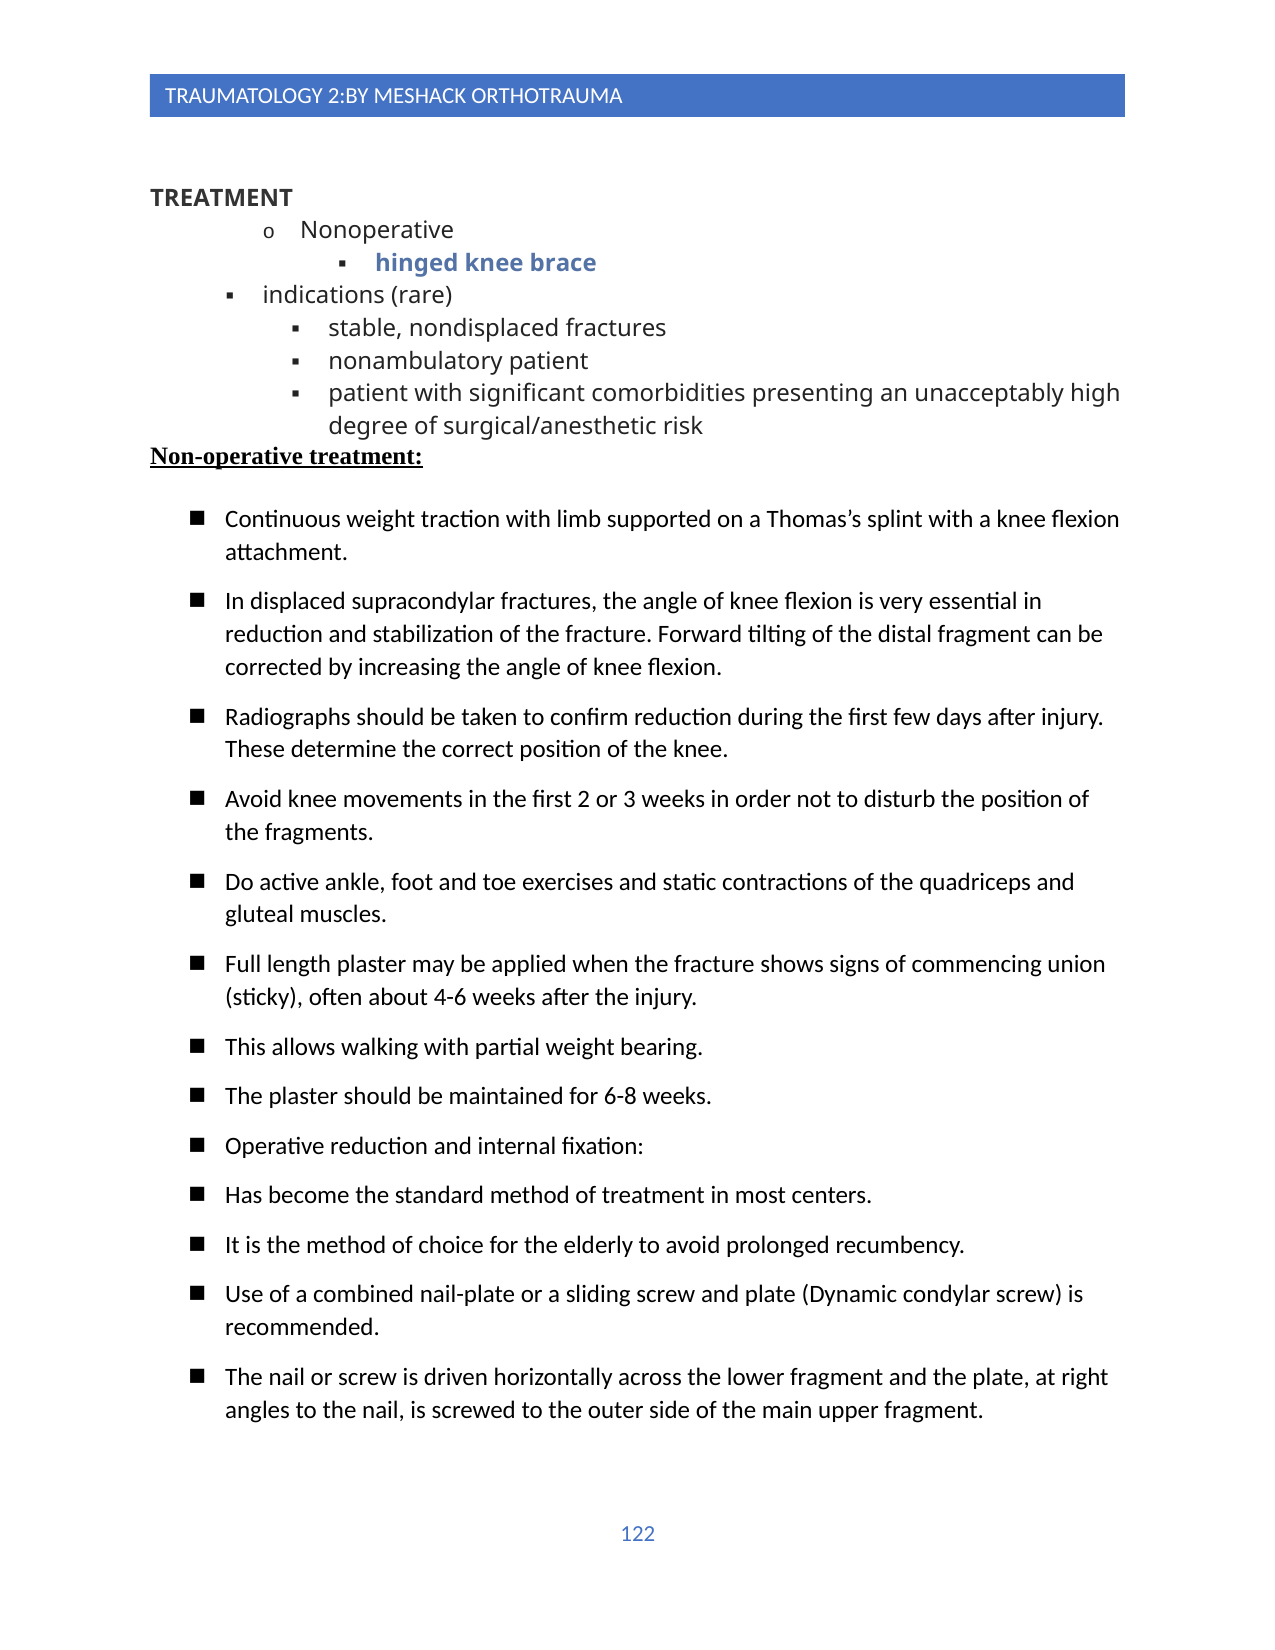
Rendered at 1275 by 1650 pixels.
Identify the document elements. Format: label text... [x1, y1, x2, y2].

list Continuous weight traction with limb supported on a Thomas’s splint with a knee flexion attachment. [187, 503, 1125, 566]
list This allows walking with partial weight bearing. [187, 1031, 1125, 1061]
list hinged knee brace [337, 246, 1125, 278]
list Do active ankle, foot and toe exercises and static contractions of the quadriceps and gluteal muscles. [187, 866, 1125, 929]
list nonambulatory patient [291, 343, 1125, 376]
list Nonoperative [262, 213, 1125, 246]
list Has become the standard method of treatment in most centers. [187, 1179, 1125, 1210]
list Full length plaster may be applied when the fracture shows signs of commencing union (sticky), often about 4-6 weeks after the injury. [187, 948, 1125, 1012]
list Operative reduction and internal fixation: [187, 1130, 1125, 1160]
list It is the method of choice for the elderly to avoid prolonged recumbency. [187, 1229, 1125, 1259]
list Use of a combined nail-plate or a sliding screw and plate (Dynamic condylar screw) is recommended. [187, 1278, 1125, 1342]
list Avoid knee movements in the first 2 or 3 weeks in order not to disturb the position of the fragments. [187, 783, 1125, 847]
list The nail or screw is driven horizontally across the lower fragment and the plate, at right angles to the nail, is screwed to the outer side of the main upper fragment. [187, 1361, 1125, 1424]
list indications (rare) [225, 278, 1125, 311]
list patient with significant comorbidities presenting an unacceptably high degree of surgical/anesthetic risk [291, 376, 1125, 441]
list In displaced supracondylar fractures, the angle of knee flexion is very essential in reduction and stabilization of the fracture. Forward tilting of the distal fragment can be corrected by increasing the angle of knee flexion. [187, 585, 1125, 682]
list stable, nondisplaced fractures [291, 311, 1125, 343]
list The plaster should be maintained for 6-8 weeks. [187, 1080, 1125, 1111]
list Radiographs should be taken to confirm reduction during the first few days after injury. These determine the correct position of the knee. [187, 701, 1125, 764]
text Non-operative treatment: [150, 441, 1125, 470]
text TREATMENT [150, 181, 1125, 213]
